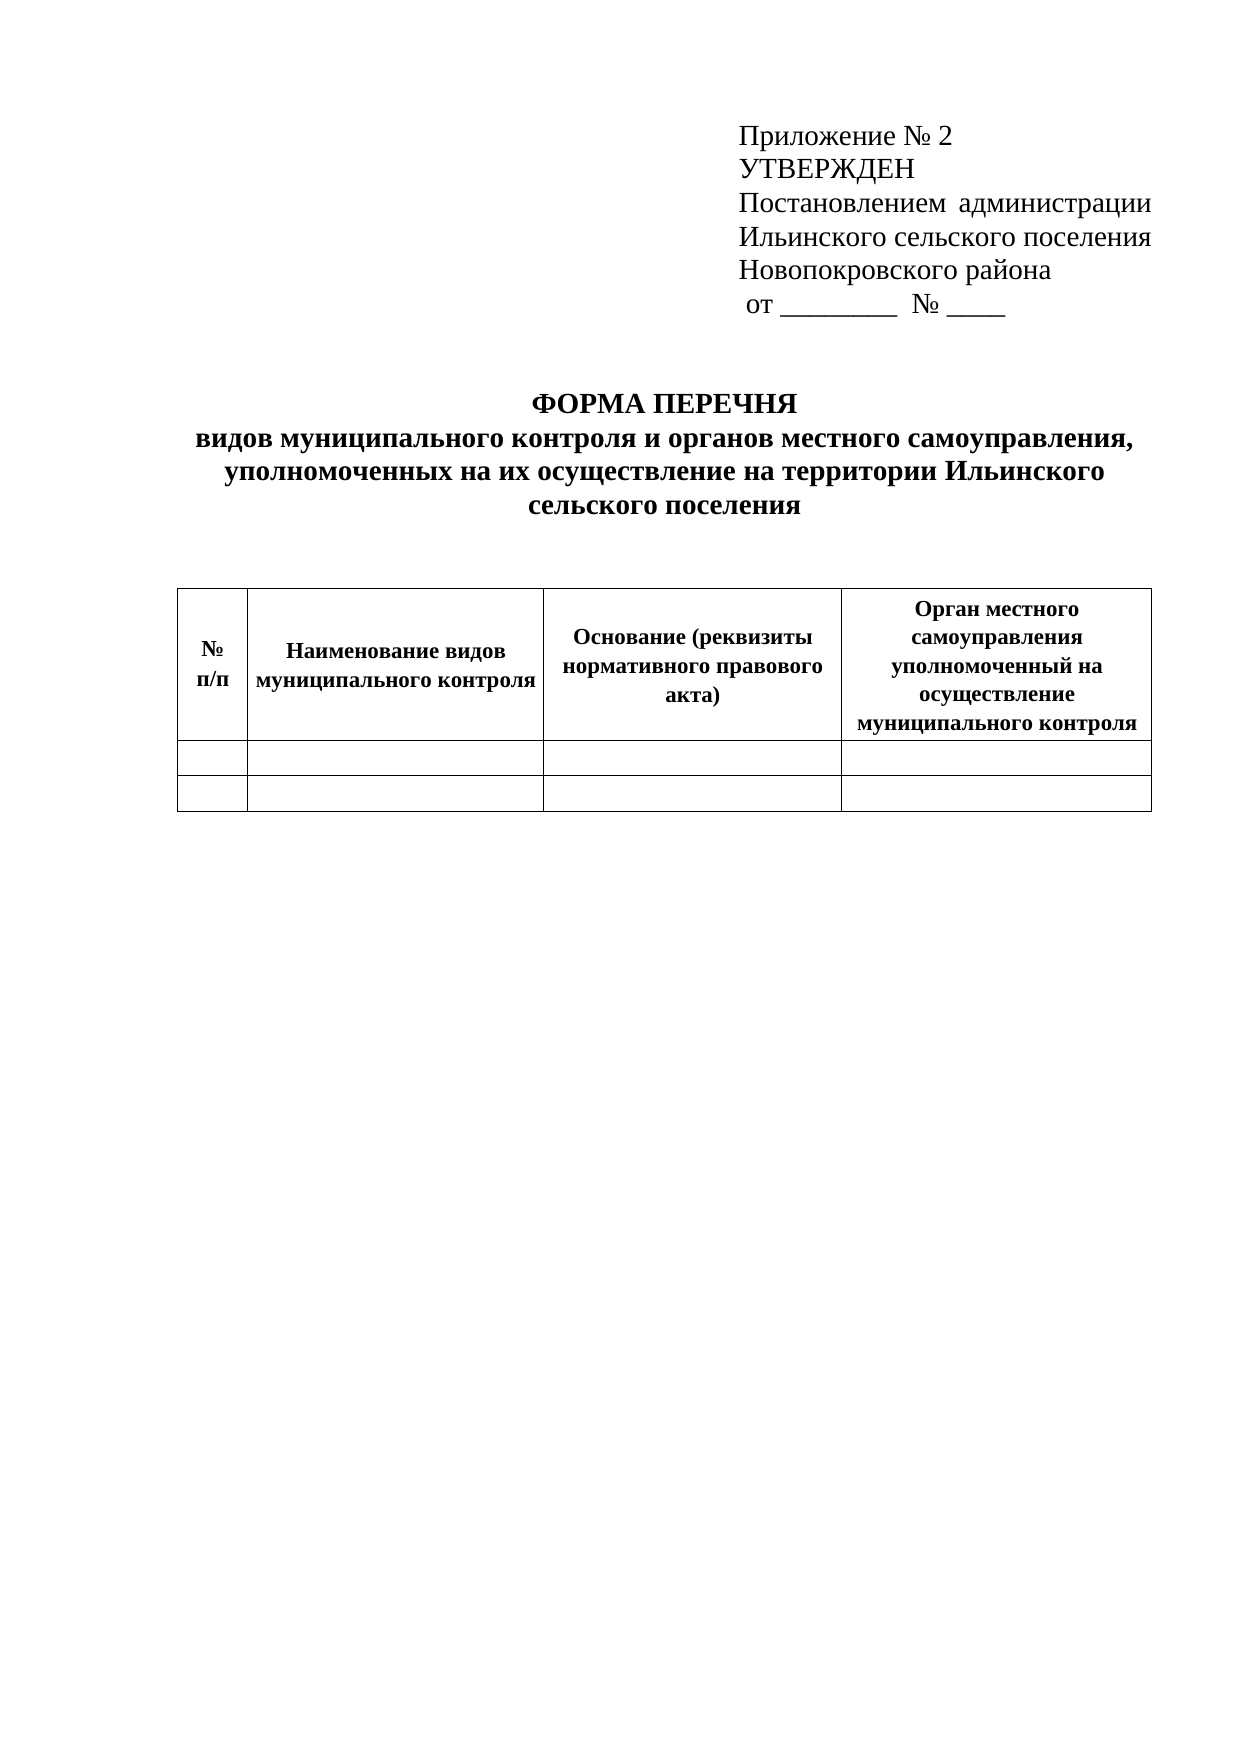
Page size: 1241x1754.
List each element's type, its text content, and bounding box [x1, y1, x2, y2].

text от ________ № ____ [738, 286, 1152, 319]
text Постановлением администрации Ильинского сельского поселения Новопокровского района [738, 185, 1152, 286]
table_header Основание (реквизиты нормативного правового акта) [544, 589, 841, 740]
table_cell [842, 741, 1151, 775]
text Приложение № 2 [177, 118, 1152, 152]
table_cell [544, 776, 841, 811]
table_cell [544, 741, 841, 775]
table_header № п/п [178, 589, 247, 740]
table_cell [178, 741, 247, 775]
text Форма перечня [177, 386, 1152, 420]
table_header Наименование видов муниципального контроля [248, 589, 543, 740]
table_cell [842, 776, 1151, 811]
table_cell [248, 776, 543, 811]
table_header Орган местного самоуправления уполномоченный на осуществление муниципального контроля [842, 589, 1151, 740]
table_cell [178, 776, 247, 811]
table_cell [248, 741, 543, 775]
text видов муниципального контроля и органов местного самоуправления, уполномоченных на их осуществление на территории Ильинского сельского поселения [177, 420, 1152, 521]
text УТВЕРЖДЕН [738, 152, 1152, 185]
